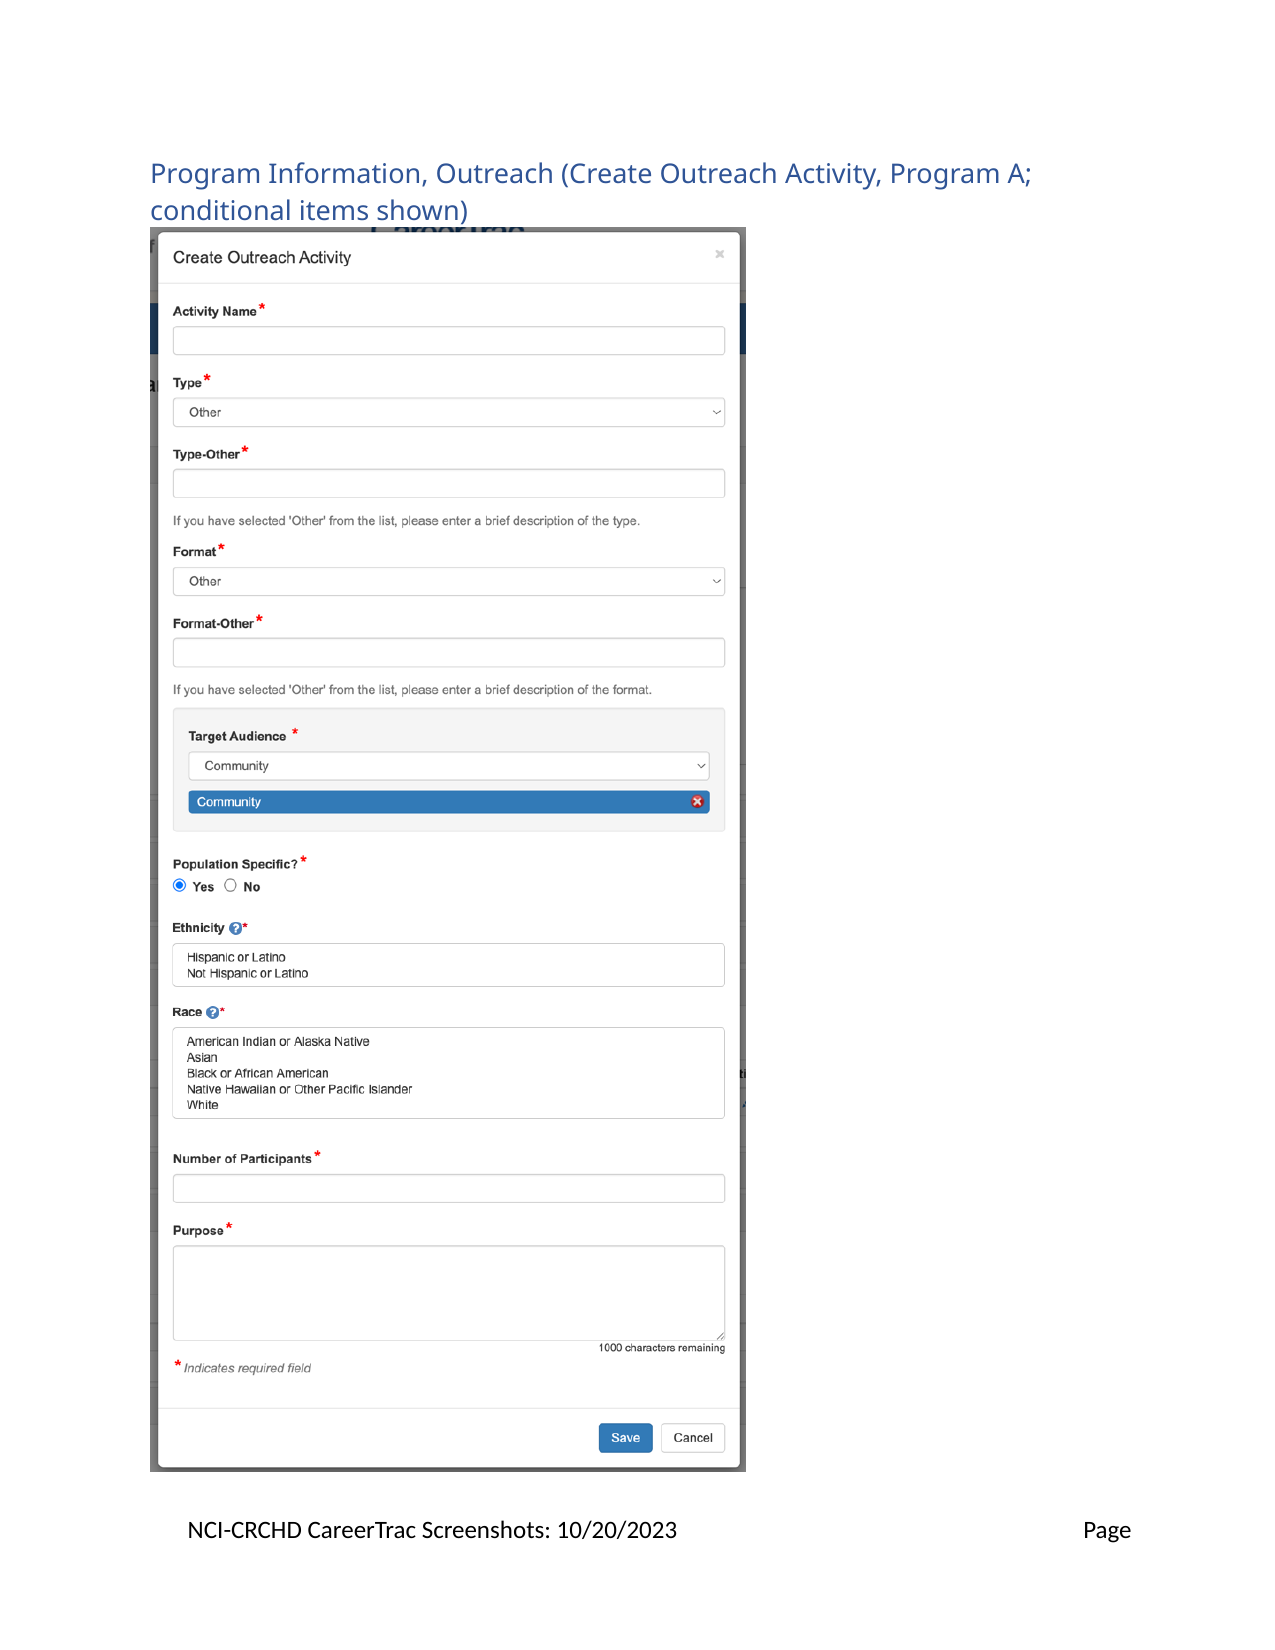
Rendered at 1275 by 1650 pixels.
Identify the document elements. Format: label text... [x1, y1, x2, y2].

subtitle Program Information, Outreach (Create Outreach Activity, Program A; conditional items shown) [150, 154, 1125, 228]
picture [150, 227, 746, 1472]
